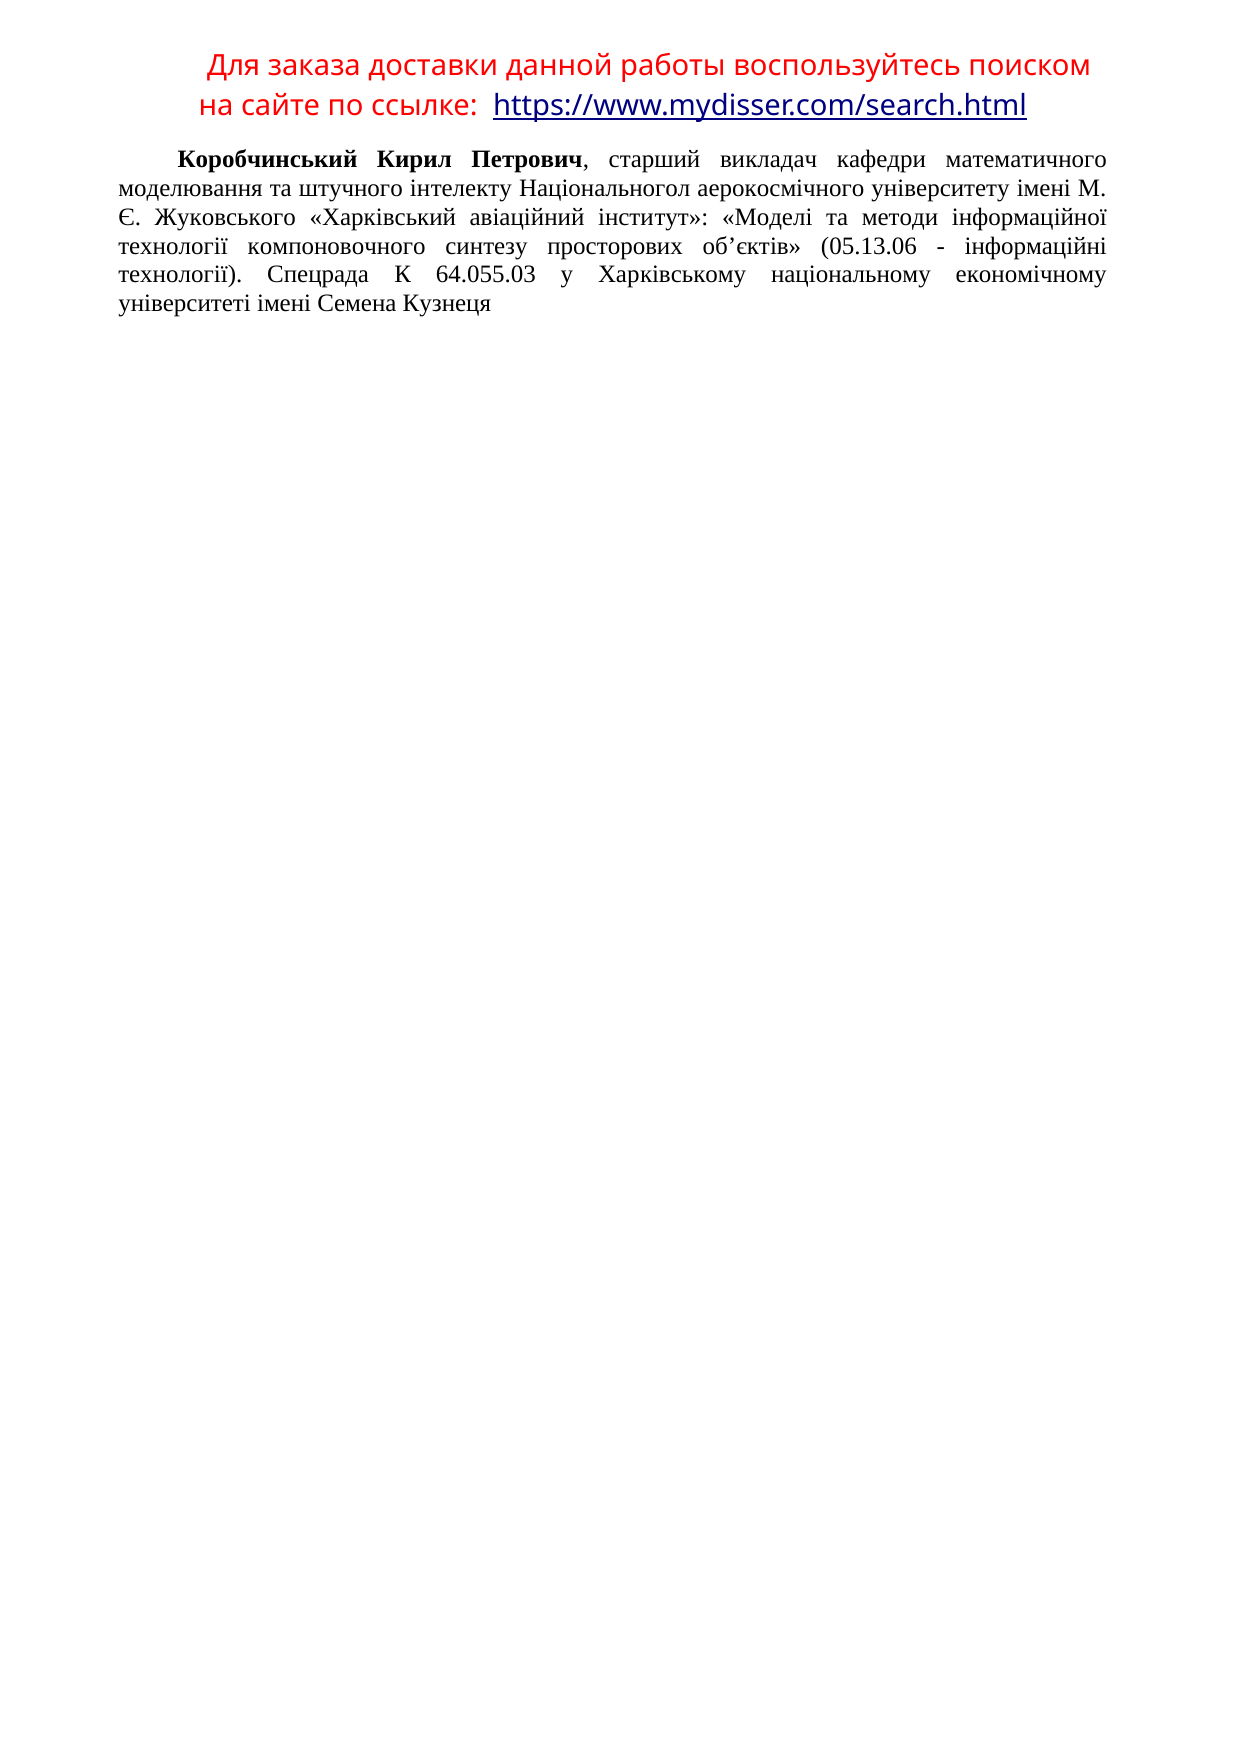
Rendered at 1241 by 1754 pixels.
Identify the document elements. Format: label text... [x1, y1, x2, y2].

text Коробчинський Кирил Петрович, старший викладач кафедри математичного моделювання та штучного інтелекту Національногол аерокосмічного університету імені М. Є. Жуковського «Харківський авіаційний інститут»: «Моделі та методи інформаційної технології компоновочного синтезу просторових об’єктів» (05.13.06 - інформаційні технології). Спецрада К 64.055.03 у Харківському національному економічному університеті імені Семена Кузнеця [118, 144, 1107, 317]
